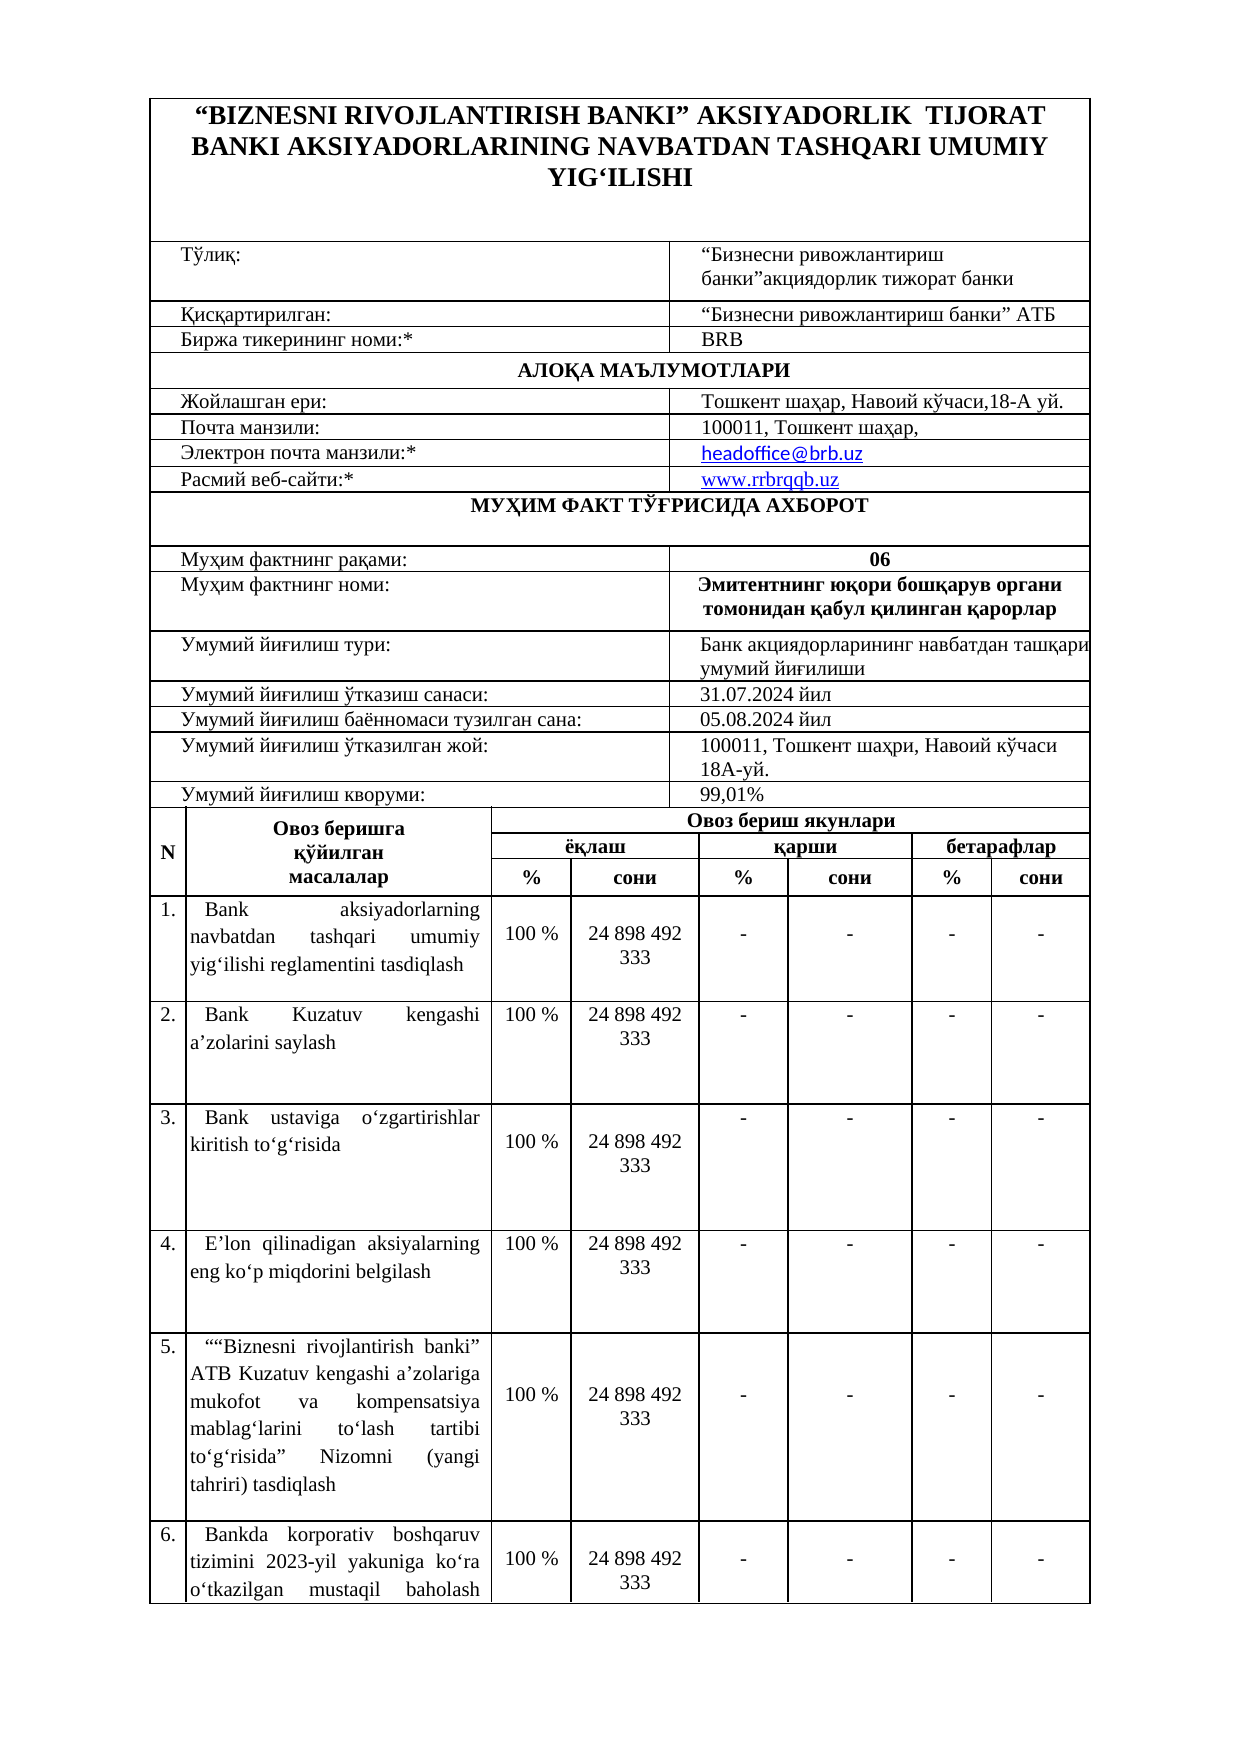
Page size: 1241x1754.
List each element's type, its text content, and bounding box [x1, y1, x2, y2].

table_cell - [992, 1522, 1089, 1602]
table_cell ““Biznesni rivojlantirish banki” ATB Kuzatuv kengashi a’zolariga mukofot va kompensatsiya mablag‘larini to‘lash tartibi to‘g‘risida” Nizomni (yangi tahriri) tasdiqlash [187, 1334, 491, 1520]
table_cell 24 898 492 333 [572, 1105, 698, 1229]
table_cell МУҲИМ ФАКТ ТЎҒРИСИДА АХБОРОТ [151, 493, 1089, 545]
table_cell - [700, 1522, 787, 1602]
table_cell 100 % [492, 1105, 570, 1229]
table_cell Bank Kuzatuv kengashi a’zolarini saylash [187, 1002, 491, 1103]
table_cell N [151, 808, 185, 895]
table_cell 06 [670, 547, 1089, 571]
table_cell Умумий йиғилиш баённомаси тузилган сана: [151, 707, 669, 731]
table_cell Bank ustaviga o‘zgartirishlar kiritish to‘g‘risida [187, 1105, 491, 1229]
table_cell 100011, Тошкент шаҳар, [670, 415, 1089, 439]
table_cell 2. [151, 1002, 185, 1103]
table_header “BIZNESNI RIVOJLANTIRISh BANKI” AKSIYADORLIK TIJORAT banki AKSIYADORLARINING NAVBATDAN TASHQARI UMUMIY YIG‘ILISHI [151, 99, 1089, 241]
table_cell Электрон почта манзили:* [151, 440, 669, 466]
table_cell Расмий веб-сайти:* [151, 467, 669, 491]
table_cell АЛОҚА МАЪЛУМОТЛАРИ [151, 353, 1089, 387]
table_cell 100 % [492, 1231, 570, 1332]
table_cell - [700, 897, 787, 1001]
table_cell - [992, 897, 1089, 1001]
table_cell Умумий йиғилиш ўтказиш санаси: [151, 682, 669, 706]
table_cell - [992, 1334, 1089, 1520]
table_cell сони [992, 859, 1089, 895]
table_cell % [700, 859, 787, 895]
table_cell 24 898 492 333 [572, 1334, 698, 1520]
table_cell % [913, 859, 991, 895]
table_cell “Бизнесни ривожлантириш банки”акциядорлик тижорат банки [670, 242, 1089, 300]
table_cell - [700, 1002, 787, 1103]
table_cell - [913, 897, 991, 1001]
table_cell 5. [151, 1334, 185, 1520]
table_cell 24 898 492 333 [572, 1231, 698, 1332]
table_cell 100 % [492, 897, 570, 1001]
table_cell Bank aksiyadorlarning navbatdan tashqari umumiy yig‘ilishi reglamentini tasdiqlash [187, 897, 491, 1001]
table_cell қарши [700, 834, 911, 858]
table_cell 100011, Тошкент шаҳри, Навоий кўчаси 18А-уй. [670, 733, 1089, 781]
table_cell - [700, 1334, 787, 1520]
table_cell - [992, 1231, 1089, 1332]
table_cell E’lon qilinadigan aksiyalarning eng ko‘p miqdorini belgilash [187, 1231, 491, 1332]
table_cell Почта манзили: [151, 415, 669, 439]
table_cell “Бизнесни ривожлантириш банки” АТБ [670, 302, 1089, 326]
table_cell Муҳим фактнинг рақами: [151, 547, 669, 571]
table_cell 24 898 492 333 [572, 1002, 698, 1103]
table_cell бетарафлар [913, 834, 1089, 858]
table_cell - [913, 1231, 991, 1332]
table_cell - [992, 1105, 1089, 1229]
table_cell 3. [151, 1105, 185, 1229]
table_cell Овоз беришга қўйилган масалалар [187, 808, 491, 895]
table_cell - [789, 1231, 911, 1332]
table_cell Эмитентнинг юқори бошқарув органи томонидан қабул қилинган қарорлар [670, 572, 1089, 630]
table_cell - [700, 1231, 787, 1332]
table_cell BRB [670, 327, 1089, 351]
table_cell Банк акциядорларининг навбатдан ташқари умумий йиғилиши [670, 632, 1089, 680]
table_cell 100 % [492, 1002, 570, 1103]
table_cell Умумий йиғилиш ўтказилган жой: [151, 733, 669, 781]
table_cell - [789, 897, 911, 1001]
table_cell - [913, 1002, 991, 1103]
table_cell Овоз бериш якунлари [492, 808, 1089, 832]
table_cell сони [789, 859, 911, 895]
table_cell - [789, 1334, 911, 1520]
table_cell ёқлаш [492, 834, 698, 858]
table_cell - [913, 1105, 991, 1229]
table_cell % [492, 859, 570, 895]
table_cell - [992, 1002, 1089, 1103]
table_cell Умумий йиғилиш кворуми: [151, 782, 669, 806]
table_cell www.rrbrqqb.uz [670, 467, 1089, 491]
table_cell Муҳим фактнинг номи: [151, 572, 669, 630]
table_cell - [789, 1105, 911, 1229]
table_cell 99,01% [670, 782, 1089, 806]
table_cell Биржа тикерининг номи:* [151, 327, 669, 351]
table_cell - [700, 1105, 787, 1229]
table_cell 6. [151, 1522, 185, 1602]
table_cell 31.07.2024 йил [670, 682, 1089, 706]
table_cell Тошкент шаҳар, Навоий кўчаси,18-А уй. [670, 389, 1089, 413]
table_cell 05.08.2024 йил [670, 707, 1089, 731]
table_cell - [789, 1522, 911, 1602]
table_cell 1. [151, 897, 185, 1001]
table_cell 24 898 492 333 [572, 897, 698, 1001]
table_cell 24 898 492 333 [572, 1522, 698, 1602]
table_cell Жойлашган ери: [151, 389, 669, 413]
table_cell Тўлиқ: [151, 242, 669, 300]
table_cell Умумий йиғилиш тури: [151, 632, 669, 680]
table_cell - [913, 1334, 991, 1520]
table_cell 4. [151, 1231, 185, 1332]
table_cell сони [572, 859, 698, 895]
table_cell 100 % [492, 1522, 570, 1602]
table_cell - [913, 1522, 991, 1602]
table_cell - [789, 1002, 911, 1103]
table_cell Қисқартирилган: [151, 302, 669, 326]
table_cell 100 % [492, 1334, 570, 1520]
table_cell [187, 1522, 491, 1602]
table_cell headoffice@brb.uz [670, 440, 1089, 466]
